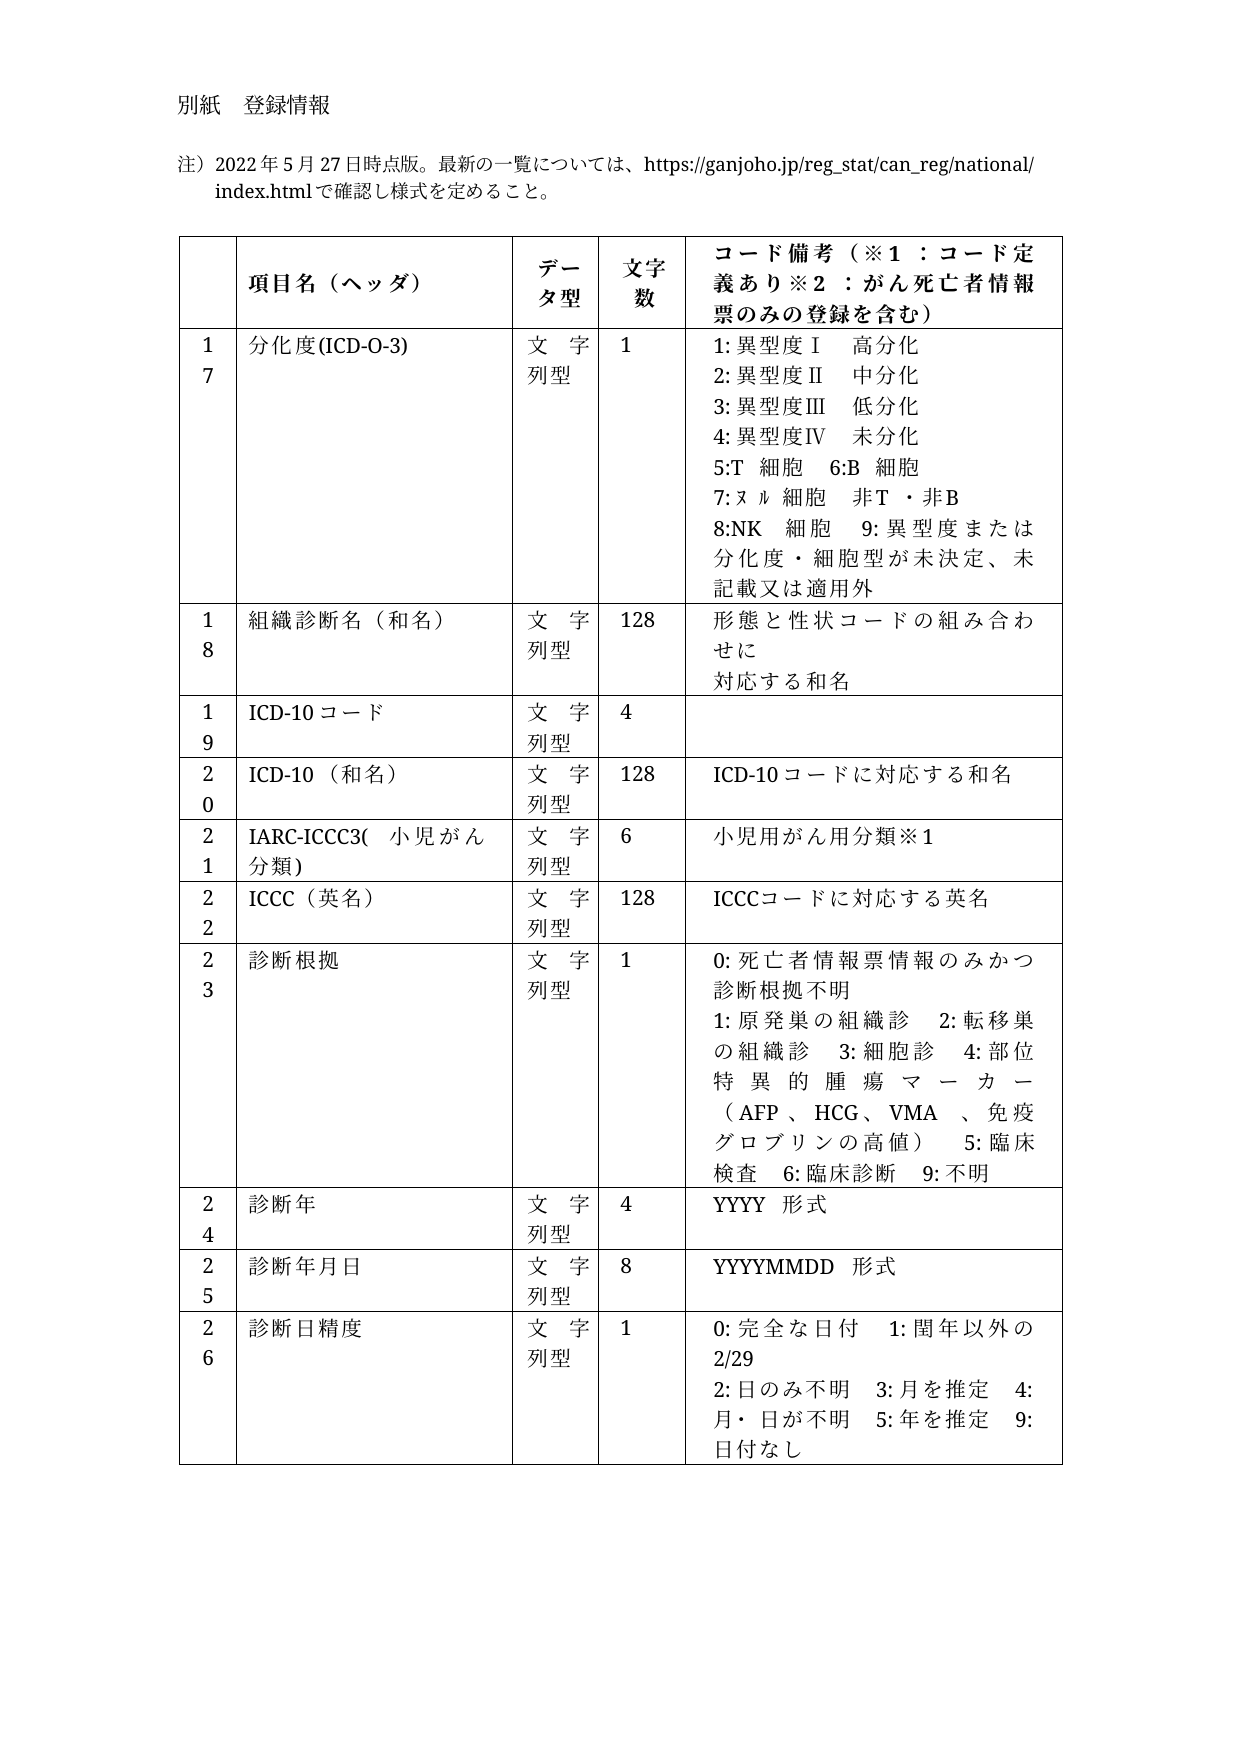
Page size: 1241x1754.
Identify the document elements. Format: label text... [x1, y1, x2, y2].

table_cell 文字列型 [513, 944, 598, 1187]
table_cell 文字列型 [513, 604, 598, 695]
table_cell 診断年月日 [237, 1250, 512, 1311]
table_cell 22 [180, 882, 236, 943]
table_cell 文字列型 [513, 758, 598, 819]
table_cell IARC-ICCC3(小児がん分類) [237, 820, 512, 881]
table_cell 診断根拠 [237, 944, 512, 1187]
table_cell 形態と性状コードの組み合わせに 対応する和名 [686, 604, 1062, 695]
table_cell 文字列型 [513, 329, 598, 603]
table_cell 1 [599, 329, 685, 603]
table_cell ICD-10（和名） [237, 758, 512, 819]
table_cell 診断年 [237, 1188, 512, 1249]
table_cell 0:完全な日付 1:閏年以外の2/29 2:日のみ不明 3:月を推定 4:月･日が不明 5:年を推定 9:日付なし [686, 1312, 1062, 1464]
table_cell 18 [180, 604, 236, 695]
table_cell 6 [599, 820, 685, 881]
table_cell 4 [599, 696, 685, 757]
table_cell ICD-10コード [237, 696, 512, 757]
table_header データ型 [513, 237, 598, 328]
table_cell 8 [599, 1250, 685, 1311]
table_cell 19 [180, 696, 236, 757]
table_cell 分化度(ICD-O-3) [237, 329, 512, 603]
table_cell 文字列型 [513, 696, 598, 757]
table_cell ICCC（英名） [237, 882, 512, 943]
table_cell ICD-10コードに対応する和名 [686, 758, 1062, 819]
table_cell 25 [180, 1250, 236, 1311]
table_cell 128 [599, 758, 685, 819]
table_cell 文字列型 [513, 1250, 598, 1311]
table_cell 1 [599, 1312, 685, 1464]
table_cell 26 [180, 1312, 236, 1464]
table_cell 4 [599, 1188, 685, 1249]
table_cell 小児用がん用分類※1 [686, 820, 1062, 881]
table_cell 診断日精度 [237, 1312, 512, 1464]
table_cell 17 [180, 329, 236, 603]
table_cell 128 [599, 604, 685, 695]
table_cell 1 [599, 944, 685, 1187]
table_cell YYYY形式 [686, 1188, 1062, 1249]
table_cell 128 [599, 882, 685, 943]
table_cell 組織診断名（和名） [237, 604, 512, 695]
table_cell 24 [180, 1188, 236, 1249]
table_cell 文字列型 [513, 882, 598, 943]
table_cell 21 [180, 820, 236, 881]
table_cell [686, 696, 1062, 757]
table_cell 20 [180, 758, 236, 819]
table_cell 文字列型 [513, 820, 598, 881]
table_cell 23 [180, 944, 236, 1187]
table_cell ICCCコードに対応する英名 [686, 882, 1062, 943]
table_header コード備考（※1：コード定義あり※2：がん死亡者情報票のみの登録を含む） [686, 237, 1062, 328]
table_cell YYYYMMDD形式 [686, 1250, 1062, 1311]
table_cell 文字列型 [513, 1188, 598, 1249]
table_cell 0:死亡者情報票情報のみかつ診断根拠不明 1:原発巣の組織診 2:転移巣の組織診 3:細胞診 4:部位特異的腫瘍マーカー（AFP、HCG、VMA、免疫グロブリンの高値） 5:臨床検査 6:臨床診断 9:不明 [686, 944, 1062, 1187]
table_header 文字数 [599, 237, 685, 328]
table_cell 1:異型度Ⅰ 高分化 2:異型度Ⅱ 中分化 3:異型度Ⅲ 低分化 4:異型度Ⅳ 未分化 5:T細胞 6:B細胞 7:ﾇﾙ細胞 非T・非B 8:NK細胞 9:異型度または分化度・細胞型が未決定、未記載又は適用外 [686, 329, 1062, 603]
table_cell 文字列型 [513, 1312, 598, 1464]
table_header [180, 237, 236, 328]
table_header 項目名（ヘッダ） [237, 237, 512, 328]
